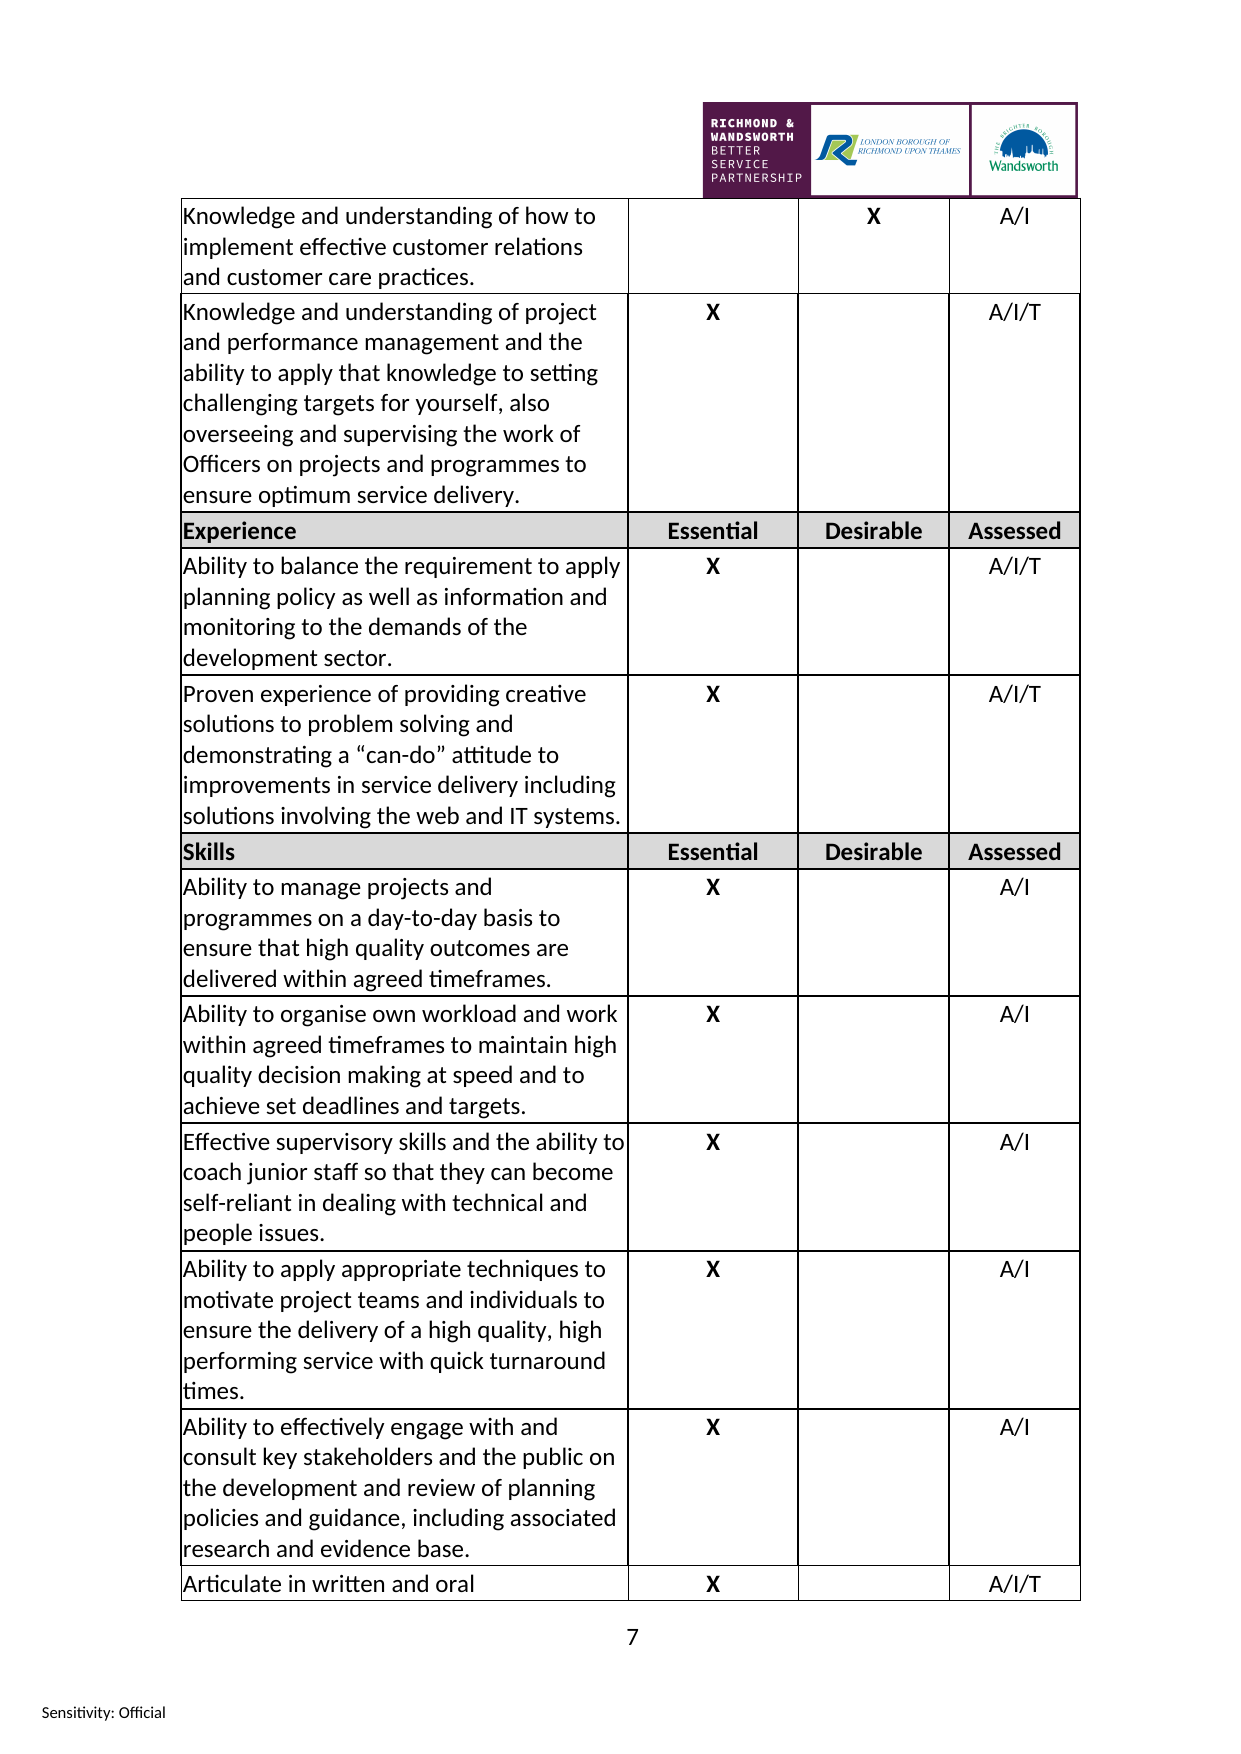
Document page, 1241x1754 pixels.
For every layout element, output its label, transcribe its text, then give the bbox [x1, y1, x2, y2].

table_cell X [629, 997, 797, 1122]
table_cell Assessed [950, 834, 1079, 868]
table_cell Effective supervisory skills and the ability to coach junior staff so that they can become self-reliant in dealing with technical and people issues. [182, 1124, 627, 1249]
table_cell Ability to effectively engage with and consult key stakeholders and the public on the development and review of planning policies and guidance, including associated research and evidence base. [182, 1410, 627, 1565]
table_cell Knowledge and understanding of project and performance management and the ability to apply that knowledge to setting challenging targets for yourself, also overseeing and supervising the work of Officers on projects and programmes to ensure optimum service delivery. [182, 294, 627, 511]
table_cell Ability to organise own workload and work within agreed timeframes to maintain high quality decision making at speed and to achieve set deadlines and targets. [182, 997, 627, 1122]
table_cell Proven experience of providing creative solutions to problem solving and demonstrating a “can-do” attitude to improvements in service delivery including solutions involving the web and IT systems. [182, 676, 627, 832]
table_cell Ability to balance the requirement to apply planning policy as well as information and monitoring to the demands of the development sector. [182, 549, 627, 674]
table_cell [799, 1566, 949, 1600]
table_cell A/I [950, 1410, 1079, 1565]
table_cell X [629, 1252, 797, 1407]
table_cell A/I [950, 199, 1080, 293]
table_cell A/I [950, 1124, 1079, 1249]
table_cell Desirable [799, 513, 948, 547]
table_cell X [629, 294, 797, 511]
table_cell [799, 870, 948, 995]
table_cell Essential [629, 834, 797, 868]
table_cell A/I [950, 997, 1079, 1122]
table_cell X [629, 1410, 797, 1565]
table_cell X [629, 870, 797, 995]
table_cell X [799, 199, 949, 293]
table_cell Ability to apply appropriate techniques to motivate project teams and individuals to ensure the delivery of a high quality, high performing service with quick turnaround times. [182, 1252, 627, 1407]
table_cell Ability to manage projects and programmes on a day-to-day basis to ensure that high quality outcomes are delivered within agreed timeframes. [182, 870, 627, 995]
table_cell Essential [629, 513, 797, 547]
table_cell X [629, 549, 797, 674]
table_cell A/I/T [950, 294, 1079, 511]
table_cell [799, 676, 948, 832]
table_cell [799, 1124, 948, 1249]
picture [702, 102, 1078, 198]
table_cell A/I/T [950, 1566, 1080, 1600]
table_cell A/I [950, 870, 1079, 995]
table_cell [799, 549, 948, 674]
table_cell X [629, 1566, 798, 1600]
table_cell [629, 199, 798, 293]
table_cell [799, 1410, 948, 1565]
table_cell A/I [950, 1252, 1079, 1407]
table_cell Skills [182, 834, 627, 868]
table_cell Desirable [799, 834, 948, 868]
table_cell A/I/T [950, 549, 1079, 674]
table_cell X [629, 1124, 797, 1249]
table_cell Assessed [950, 513, 1079, 547]
table_cell X [629, 676, 797, 832]
table_cell [799, 294, 948, 511]
table_cell [799, 1252, 948, 1407]
table_cell Experience [182, 513, 627, 547]
table_cell Knowledge and understanding of how to implement effective customer relations and customer care practices. [182, 199, 628, 293]
table_cell [799, 997, 948, 1122]
table_cell A/I/T [950, 676, 1079, 832]
